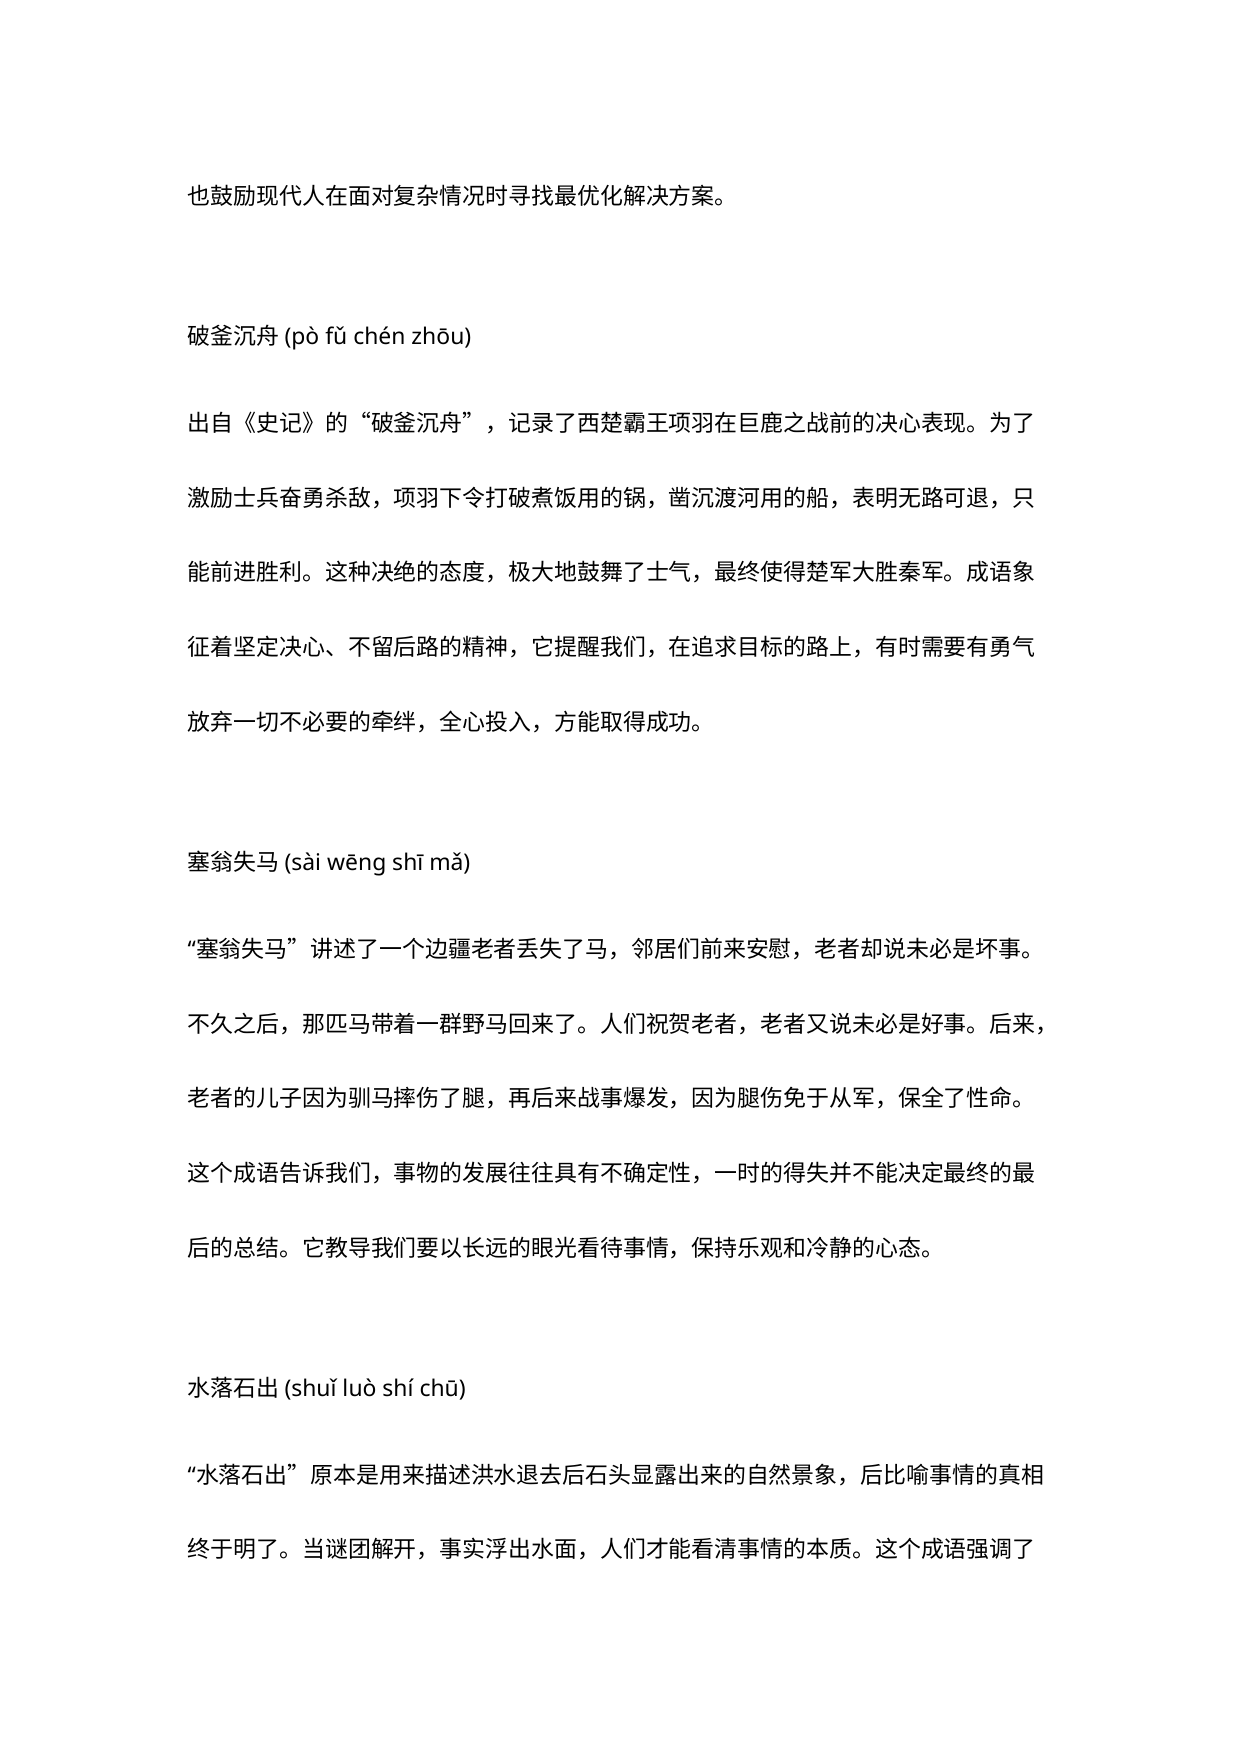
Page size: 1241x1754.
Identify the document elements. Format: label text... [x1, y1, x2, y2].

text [187, 162, 1053, 227]
text 出自《史记》的“破釜沉舟”，记录了西楚霸王项羽在巨鹿之战前的决心表现。为了激励士兵奋勇杀敌，项羽下令打破煮饭用的锅，凿沉渡河用的船，表明无路可退，只能前进胜利。这种决绝的态度，极大地鼓舞了士气，最终使得楚军大胜秦军。成语象征着坚定决心、不留后路的精神，它提醒我们，在追求目标的路上，有时需要有勇气放弃一切不必要的牵绊，全心投入，方能取得成功。 [187, 389, 1053, 753]
text 破釜沉舟 (pò fǔ chén zhōu) [187, 302, 1053, 367]
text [187, 1441, 1053, 1580]
text 水落石出 (shuǐ luò shí chū) [187, 1354, 1053, 1419]
text “塞翁失马”讲述了一个边疆老者丢失了马，邻居们前来安慰，老者却说未必是坏事。不久之后，那匹马带着一群野马回来了。人们祝贺老者，老者又说未必是好事。后来，老者的儿子因为驯马摔伤了腿，再后来战事爆发，因为腿伤免于从军，保全了性命。这个成语告诉我们，事物的发展往往具有不确定性，一时的得失并不能决定最终的最后的总结。它教导我们要以长远的眼光看待事情，保持乐观和冷静的心态。 [187, 915, 1053, 1279]
text 塞翁失马 (sài wēng shī mǎ) [187, 828, 1053, 893]
